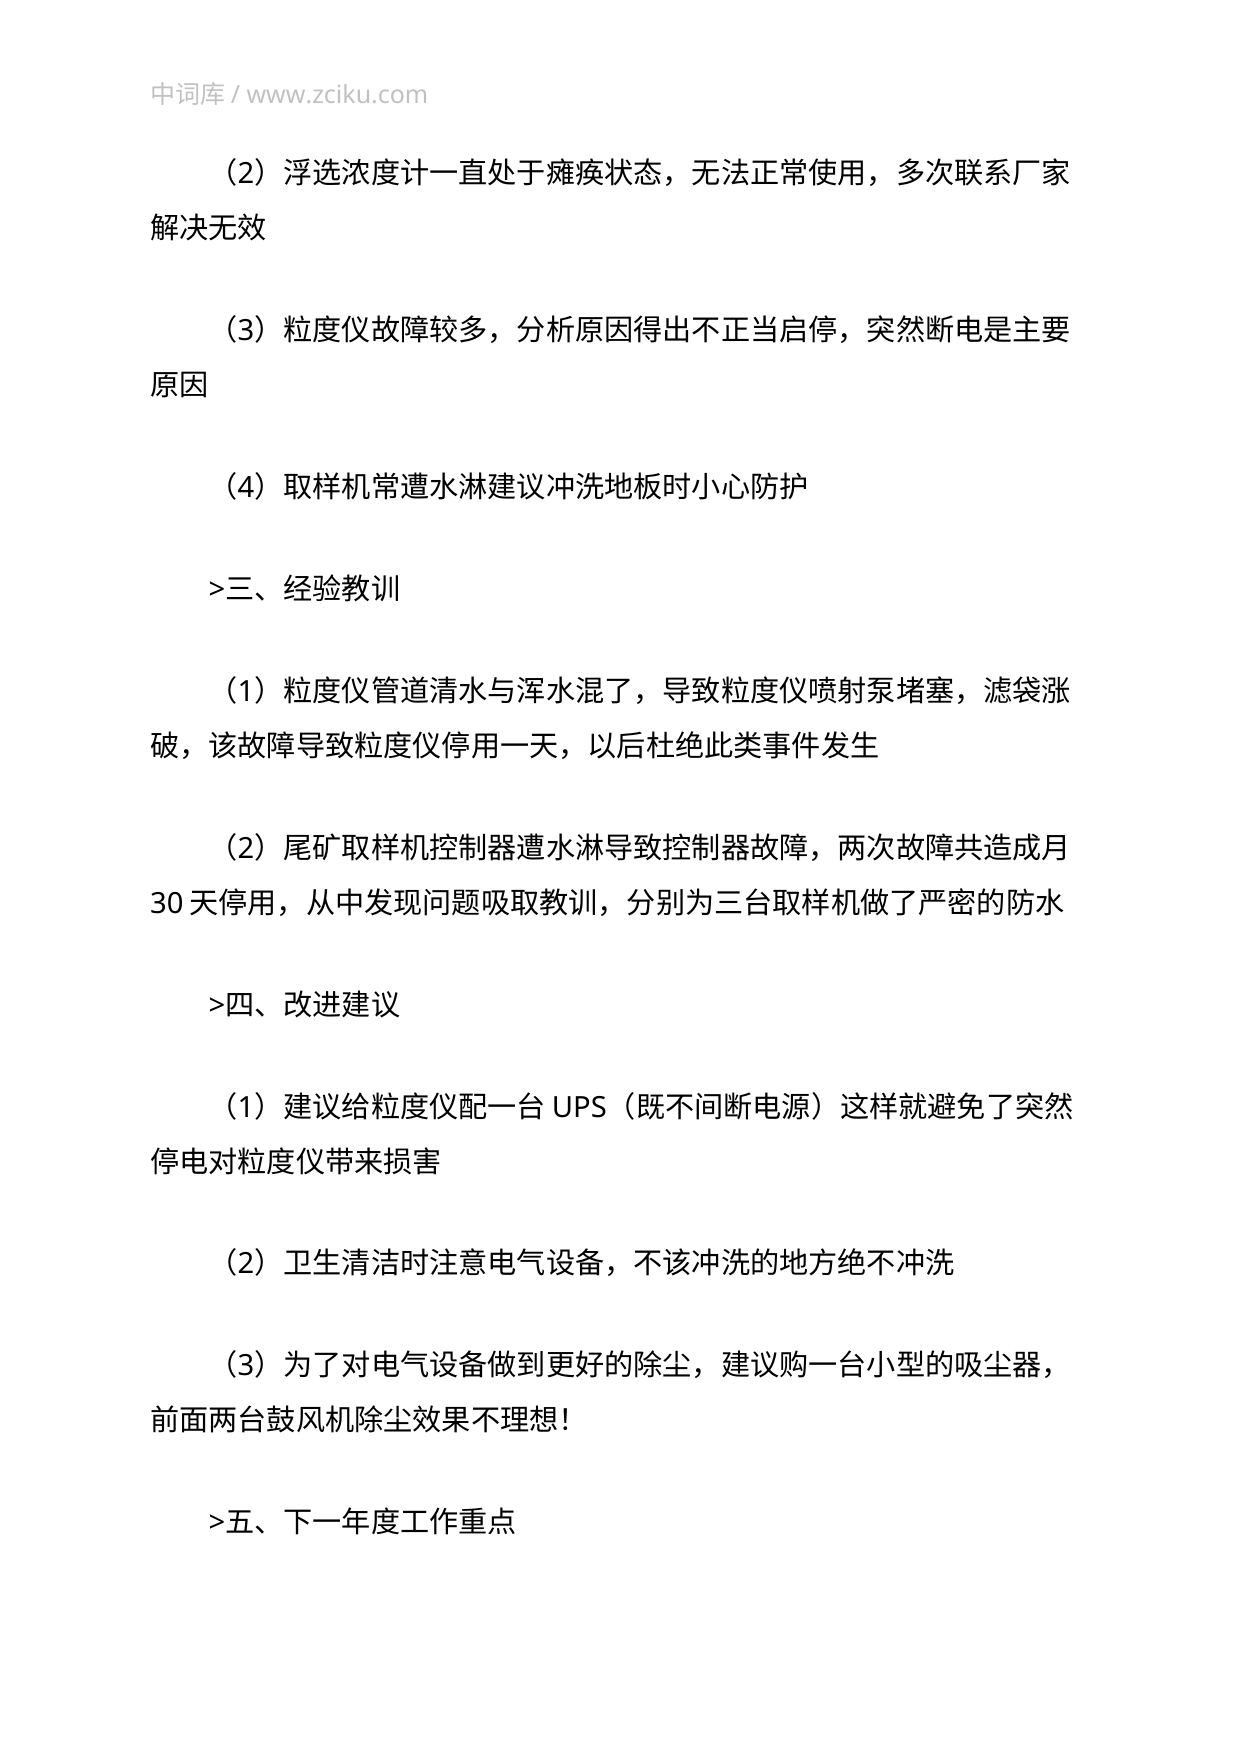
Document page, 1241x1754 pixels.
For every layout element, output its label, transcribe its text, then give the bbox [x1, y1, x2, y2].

text （4）取样机常遭水淋建议冲洗地板时小心防护 [150, 463, 1090, 506]
text >四、改进建议 [150, 981, 1090, 1024]
text （2）卫生清洁时注意电气设备，不该冲洗的地方绝不冲洗 [150, 1240, 1090, 1282]
text >三、经验教训 [150, 566, 1090, 608]
text （2）浮选浓度计一直处于瘫痪状态，无法正常使用，多次联系厂家解决无效 [150, 150, 1090, 247]
text （2）尾矿取样机控制器遭水淋导致控制器故障，两次故障共造成月30天停用，从中发现问题吸取教训，分别为三台取样机做了严密的防水 [150, 824, 1090, 922]
text （1）建议给粒度仪配一台UPS（既不间断电源）这样就避免了突然停电对粒度仪带来损害 [150, 1083, 1090, 1181]
text >五、下一年度工作重点 [150, 1499, 1090, 1541]
text （3）为了对电气设备做到更好的除尘，建议购一台小型的吸尘器，前面两台鼓风机除尘效果不理想！ [150, 1342, 1090, 1439]
text （1）粒度仪管道清水与浑水混了，导致粒度仪喷射泵堵塞，滤袋涨破，该故障导致粒度仪停用一天，以后杜绝此类事件发生 [150, 667, 1090, 765]
text （3）粒度仪故障较多，分析原因得出不正当启停，突然断电是主要原因 [150, 307, 1090, 404]
